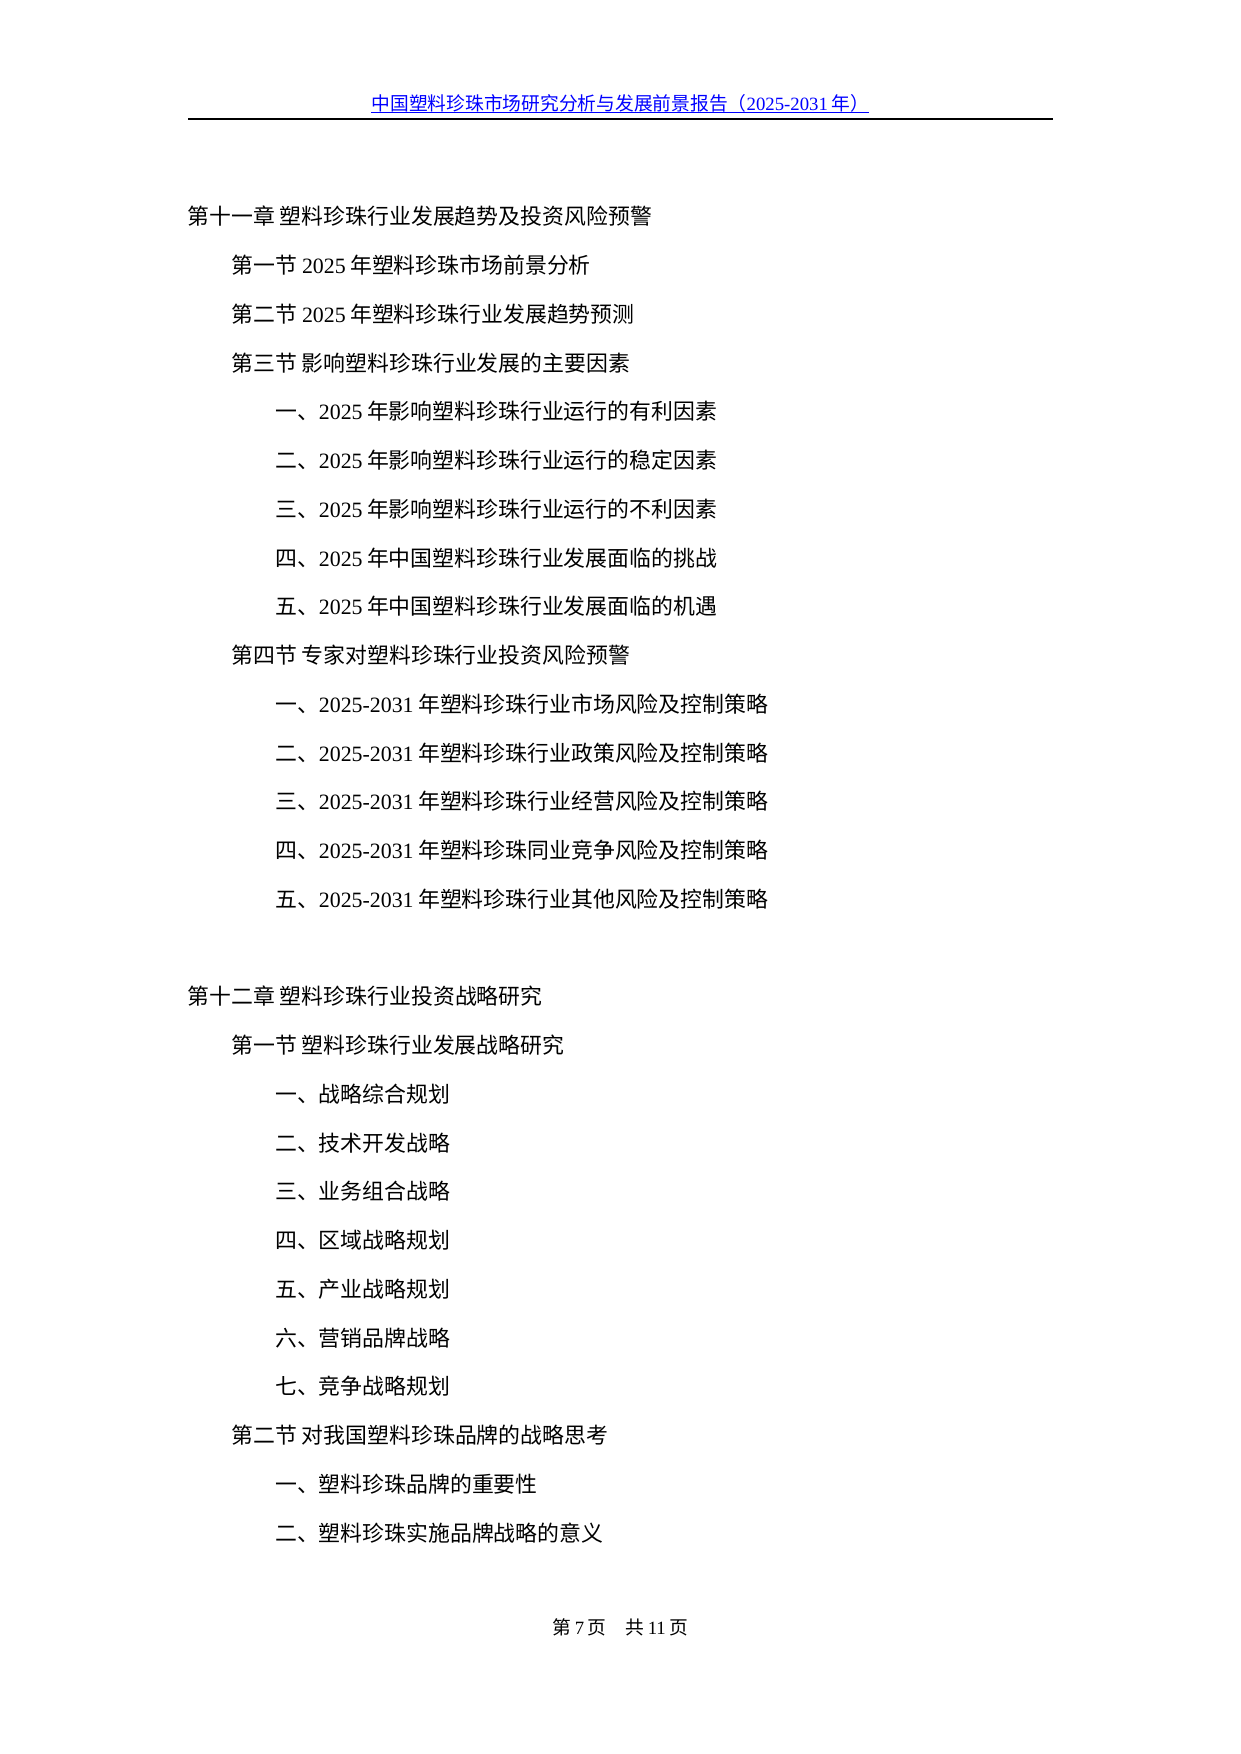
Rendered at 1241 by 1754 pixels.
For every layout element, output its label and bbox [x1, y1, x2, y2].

text [187, 150, 1053, 1548]
